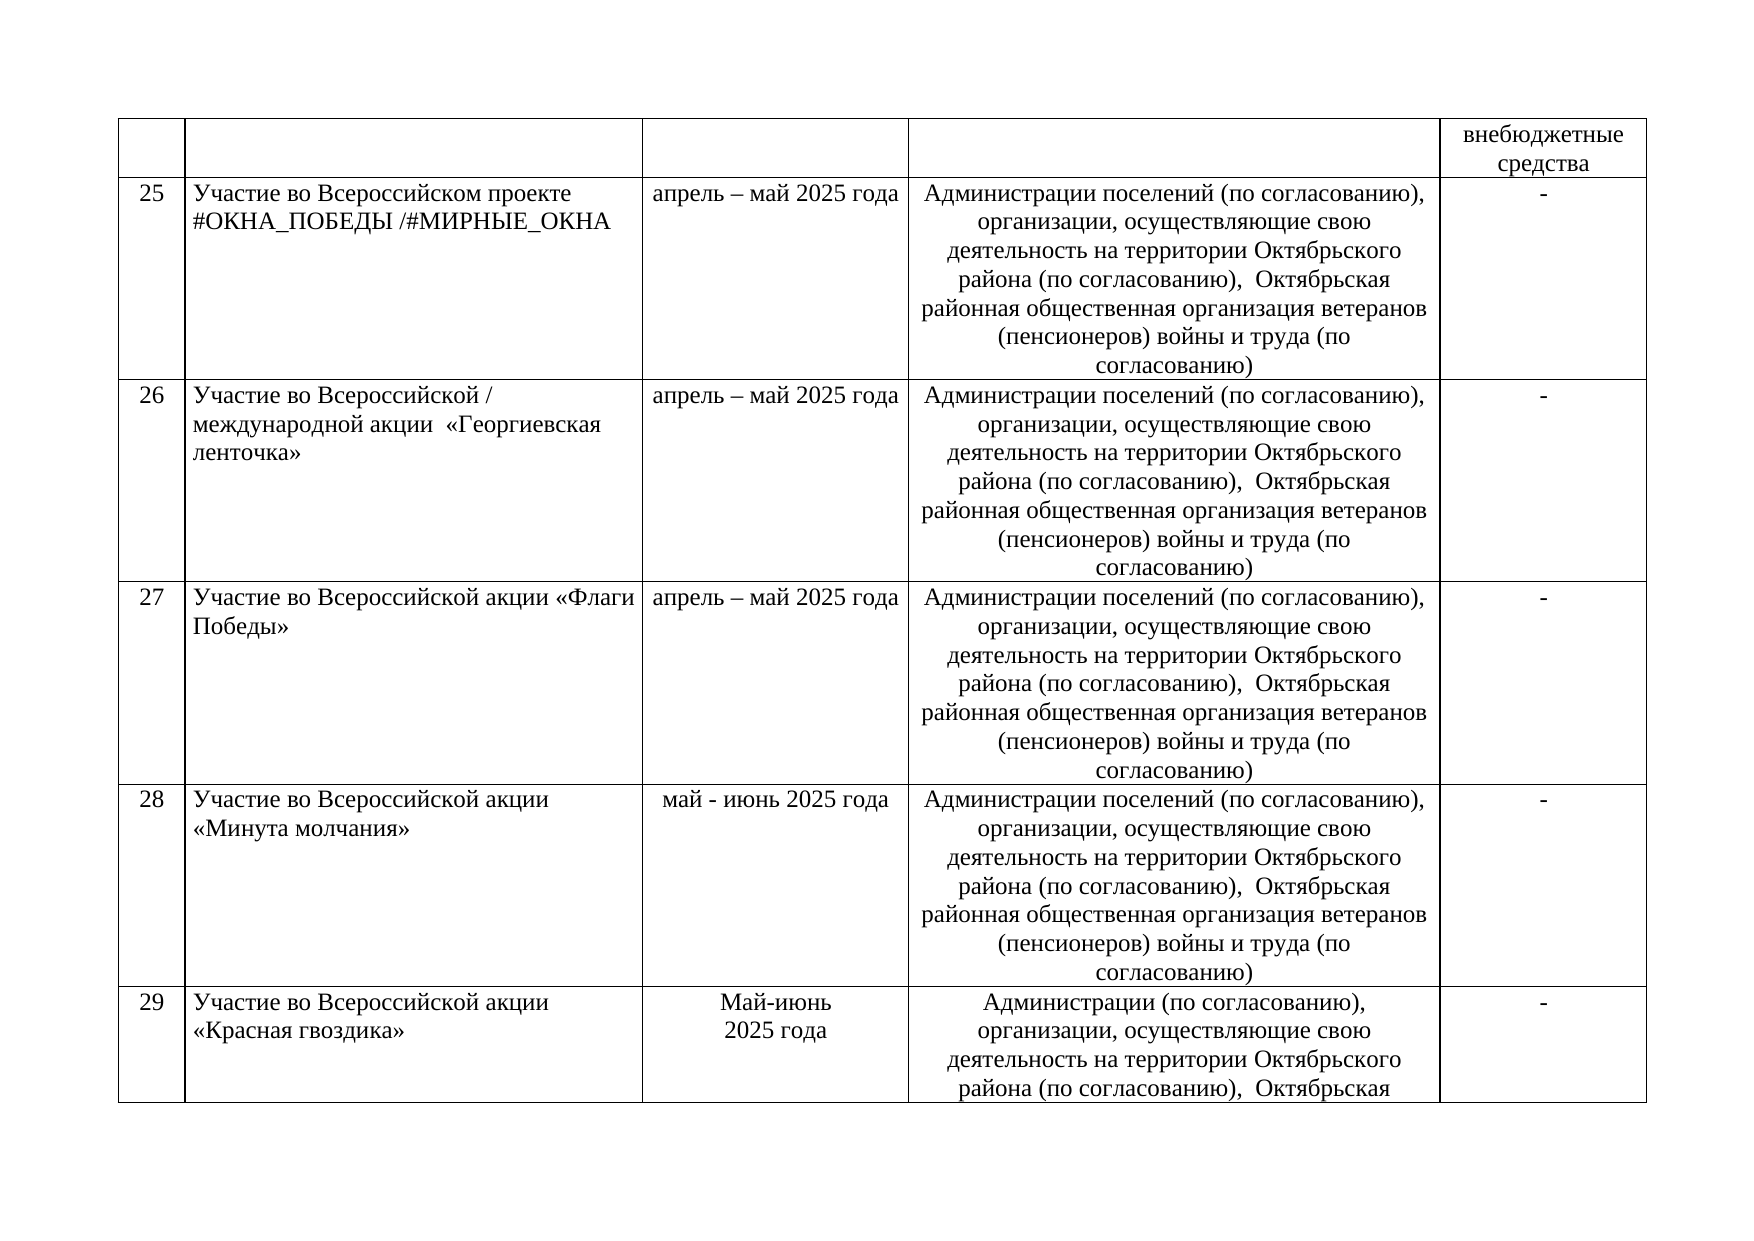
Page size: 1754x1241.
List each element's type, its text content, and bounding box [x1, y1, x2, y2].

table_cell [1441, 119, 1646, 177]
table_cell - [1441, 178, 1646, 379]
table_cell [643, 119, 908, 177]
table_cell 27 [119, 582, 184, 783]
table_cell Май-июнь 2025 года [643, 987, 908, 1102]
table_cell 25 [119, 178, 184, 379]
table_cell Участие во Всероссийской акции «Минута молчания» [186, 785, 642, 986]
table_cell май - июнь 2025 года [643, 785, 908, 986]
table_cell Участие во Всероссийской акции «Флаги Победы» [186, 582, 642, 783]
table_cell апрель – май 2025 года [643, 380, 908, 581]
table_cell апрель – май 2025 года [643, 178, 908, 379]
table_cell - [1441, 582, 1646, 783]
table_cell Участие во Всероссийском проекте #ОКНА_ПОБЕДЫ /#МИРНЫЕ_ОКНА [186, 178, 642, 379]
table_cell 24 [119, 119, 184, 177]
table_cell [186, 119, 642, 177]
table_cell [186, 987, 642, 1102]
table_cell Участие во Всероссийской / международной акции «Георгиевская ленточка» [186, 380, 642, 581]
table_cell 29 [119, 987, 184, 1102]
table_cell - [1441, 785, 1646, 986]
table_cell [909, 119, 1439, 177]
table_cell - [1441, 987, 1646, 1102]
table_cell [909, 987, 1439, 1102]
table_cell 26 [119, 380, 184, 581]
table_cell - [1441, 380, 1646, 581]
table_cell 28 [119, 785, 184, 986]
table_cell апрель – май 2025 года [643, 582, 908, 783]
